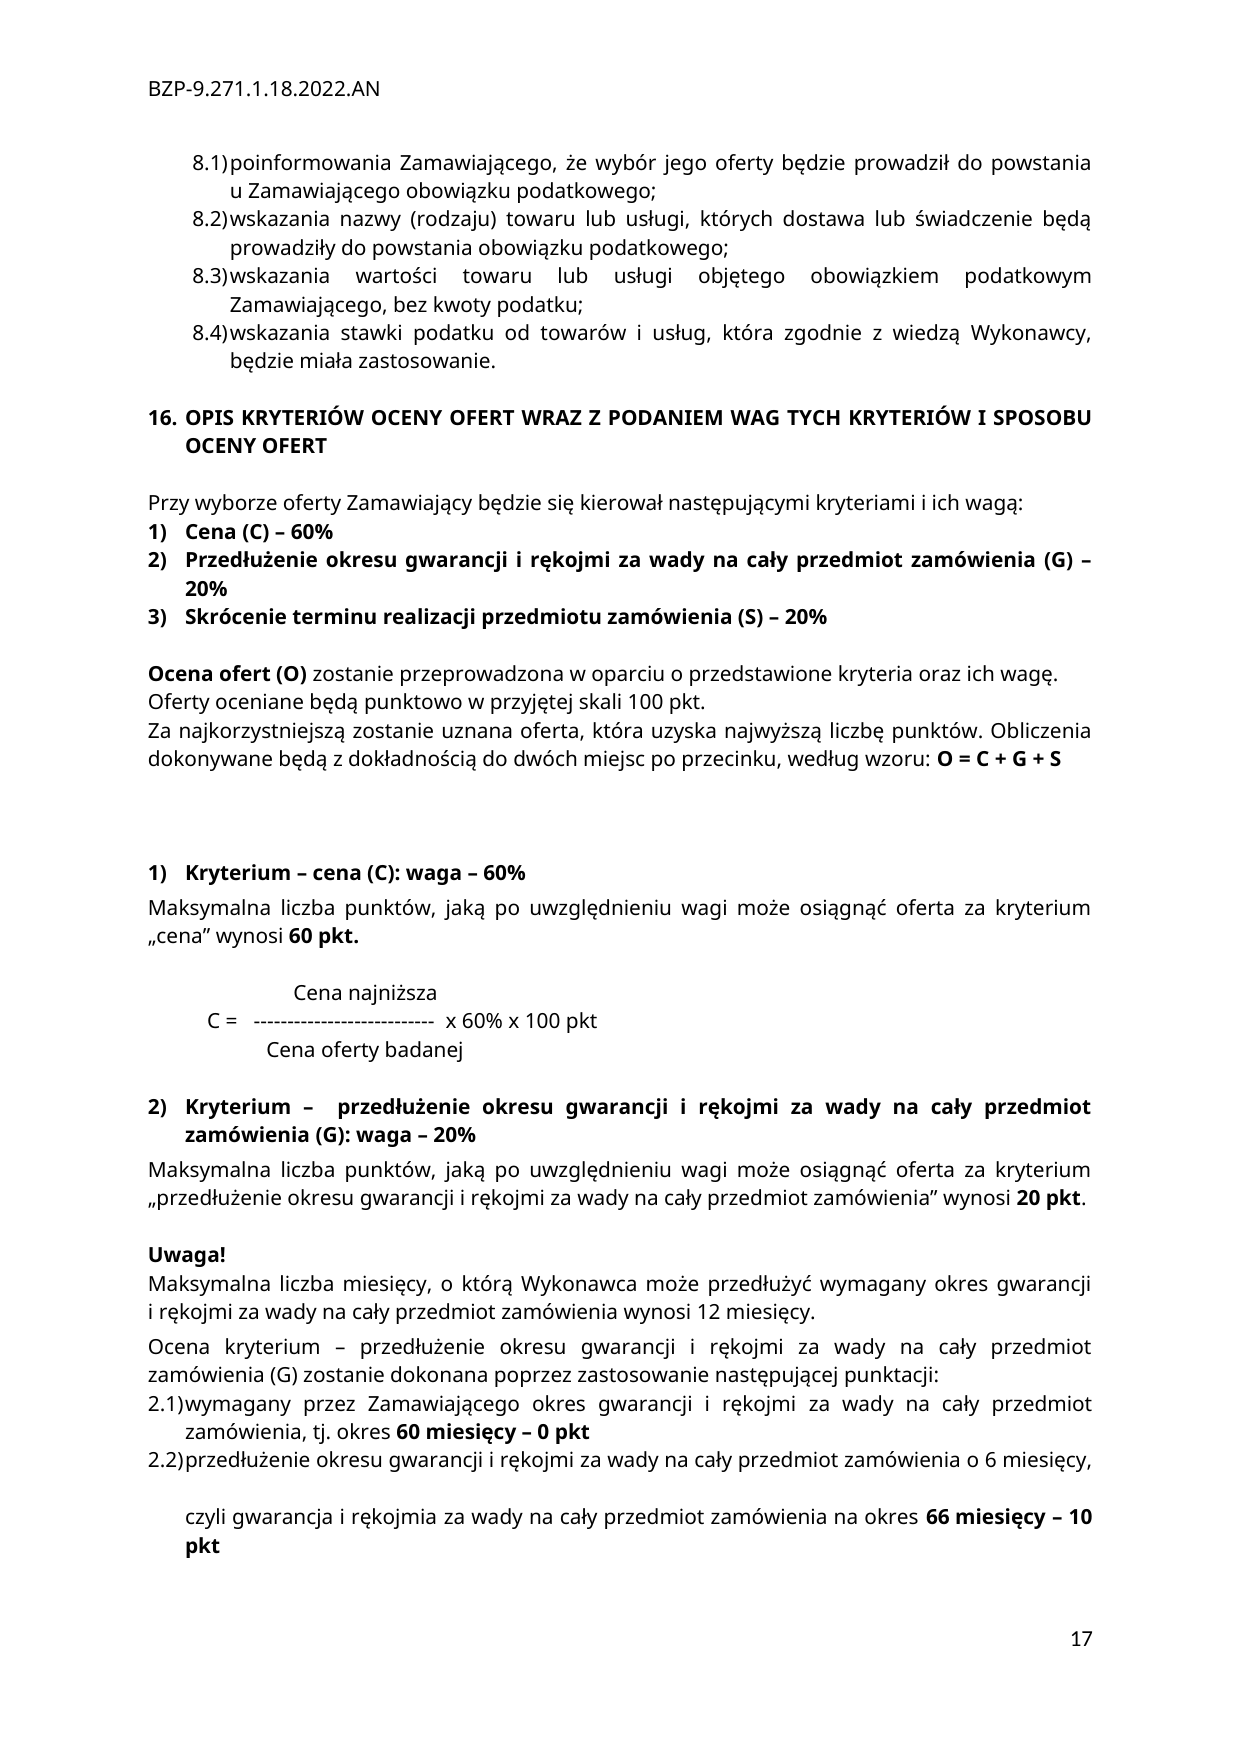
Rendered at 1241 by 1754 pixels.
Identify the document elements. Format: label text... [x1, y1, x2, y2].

text 2) Przedłużenie okresu gwarancji i rękojmi za wady na cały przedmiot zamówienia (G) – 20% [148, 545, 1093, 602]
text Przy wyborze oferty Zamawiający będzie się kierował następującymi kryteriami i ich wagą: [148, 488, 1093, 517]
text Za najkorzystniejszą zostanie uznana oferta, która uzyska najwyższą liczbę punktów. Obliczenia dokonywane będą z dokładnością do dwóch miejsc po przecinku, według wzoru: O = C + G + S [148, 716, 1093, 773]
list poinformowania Zamawiającego, że wybór jego oferty będzie prowadził do powstania u Zamawiającego obowiązku podatkowego; [192, 148, 1093, 204]
text Maksymalna liczba punktów, jaką po uwzględnieniu wagi może osiągnąć oferta za kryterium „cena” wynosi 60 pkt. [148, 893, 1093, 950]
text Ocena ofert (O) zostanie przeprowadzona w oparciu o przedstawione kryteria oraz ich wagę. [148, 659, 1093, 687]
text 2.2) przedłużenie okresu gwarancji i rękojmi za wady na cały przedmiot zamówienia o 6 miesięcy, czyli gwarancja i rękojmia za wady na cały przedmiot zamówienia na okres 66 miesięcy – 10 pkt [148, 1446, 1093, 1559]
text 2.1) wymagany przez Zamawiającego okres gwarancji i rękojmi za wady na cały przedmiot zamówienia, tj. okres 60 miesięcy – 0 pkt [148, 1389, 1093, 1446]
text 16. OPIS KRYTERIÓW OCENY OFERT WRAZ Z PODANIEM WAG TYCH KRYTERIÓW I SPOSOBU OCENY OFERT [148, 403, 1093, 460]
list wskazania nazwy (rodzaju) towaru lub usługi, których dostawa lub świadczenie będą prowadziły do powstania obowiązku podatkowego; [192, 204, 1093, 261]
text Cena najniższa [148, 978, 1093, 1007]
text Uwaga! [148, 1240, 1093, 1269]
list wskazania stawki podatku od towarów i usług, która zgodnie z wiedzą Wykonawcy, będzie miała zastosowanie. [192, 318, 1093, 375]
text 1) Cena (C) – 60% [148, 517, 1093, 545]
text C = --------------------------- x 60% x 100 pkt [148, 1007, 1093, 1035]
text Cena oferty badanej [148, 1035, 1093, 1063]
text Maksymalna liczba punktów, jaką po uwzględnieniu wagi może osiągnąć oferta za kryterium „przedłużenie okresu gwarancji i rękojmi za wady na cały przedmiot zamówienia” wynosi 20 pkt. [148, 1155, 1093, 1212]
text 3) Skrócenie terminu realizacji przedmiotu zamówienia (S) – 20% [148, 602, 1093, 631]
text Maksymalna liczba miesięcy, o którą Wykonawca może przedłużyć wymagany okres gwarancji i rękojmi za wady na cały przedmiot zamówienia wynosi 12 miesięcy. [148, 1269, 1093, 1326]
list wskazania wartości towaru lub usługi objętego obowiązkiem podatkowym Zamawiającego, bez kwoty podatku; [192, 261, 1093, 318]
text 2) Kryterium – przedłużenie okresu gwarancji i rękojmi za wady na cały przedmiot zamówienia (G): waga – 20% [148, 1092, 1093, 1149]
text Ocena kryterium – przedłużenie okresu gwarancji i rękojmi za wady na cały przedmiot zamówienia (G) zostanie dokonana poprzez zastosowanie następującej punktacji: [148, 1332, 1093, 1389]
text Oferty oceniane będą punktowo w przyjętej skali 100 pkt. [148, 687, 1093, 716]
text 1) Kryterium – cena (C): waga – 60% [148, 858, 1093, 887]
